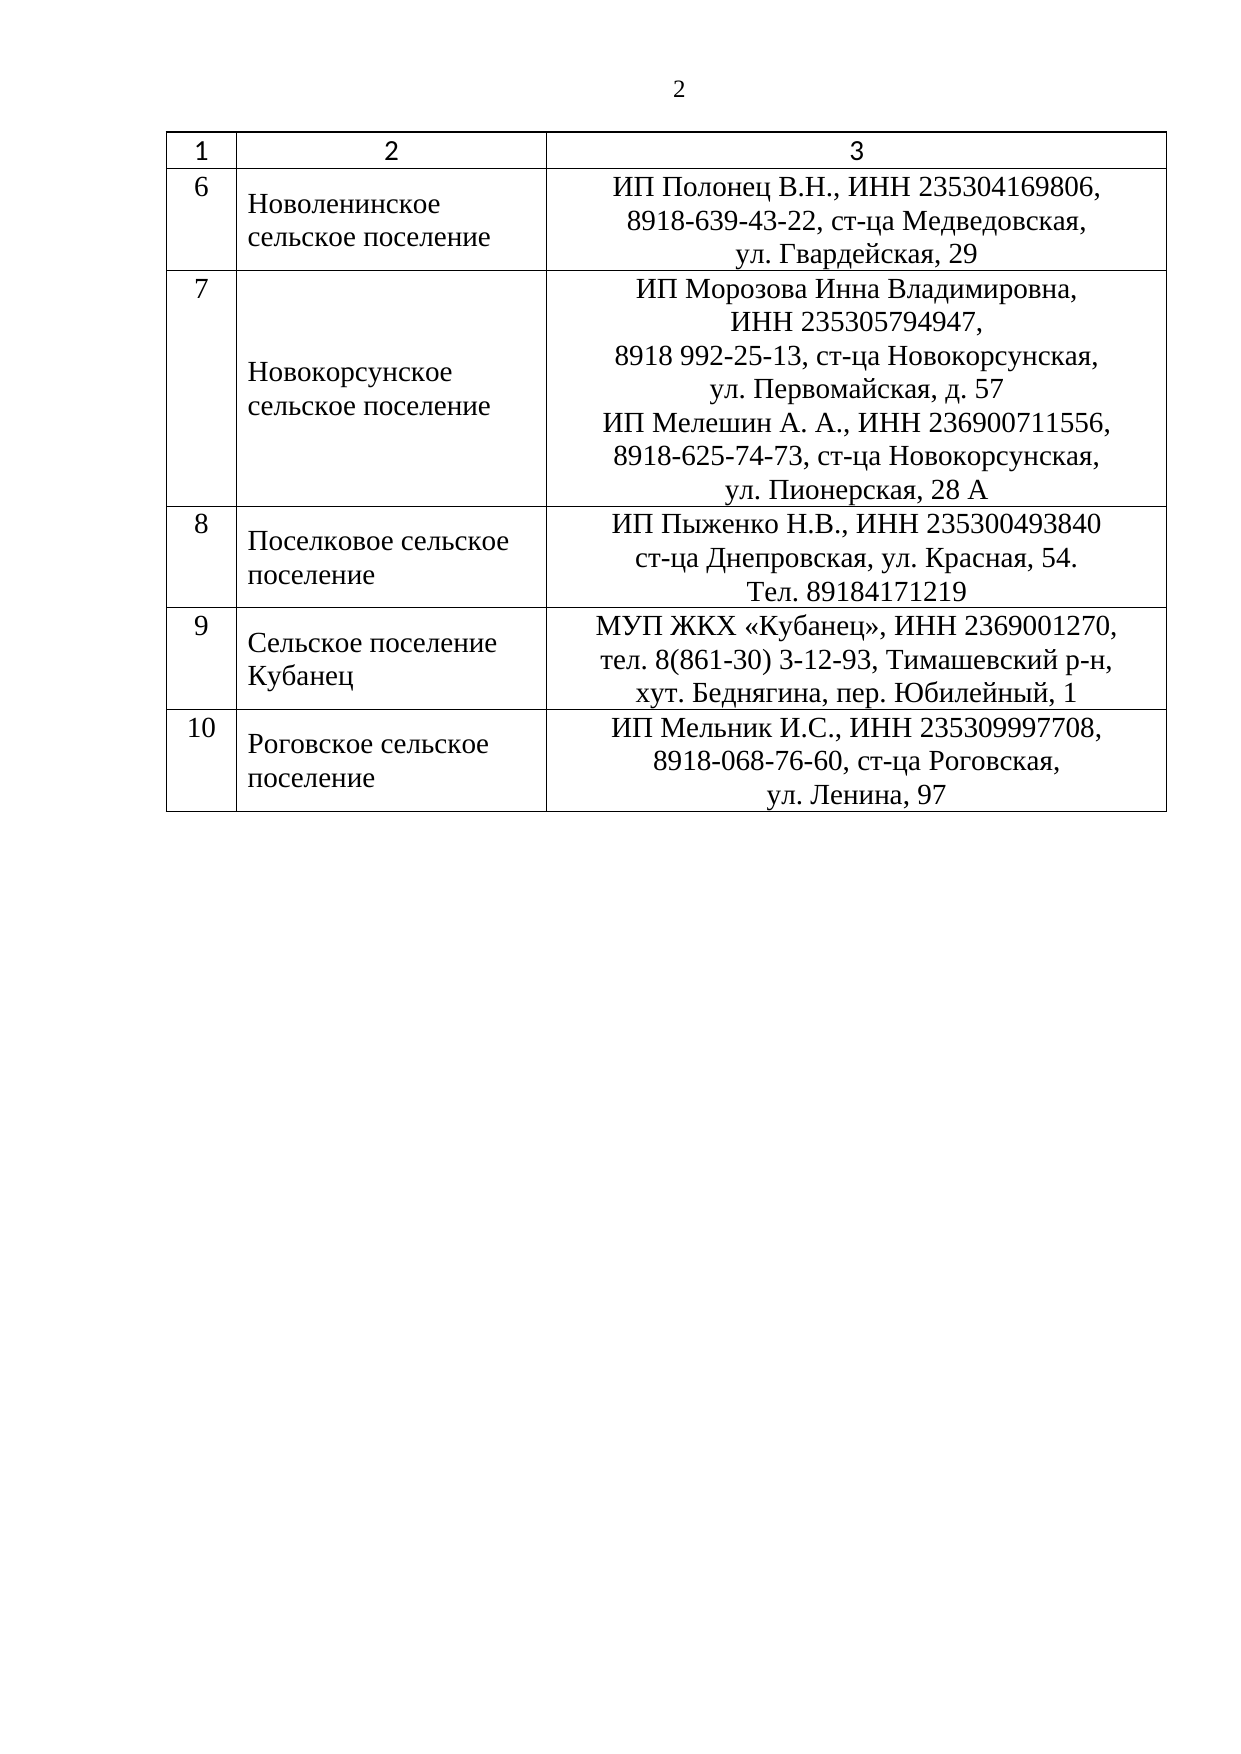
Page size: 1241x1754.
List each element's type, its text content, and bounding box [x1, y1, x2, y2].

table_cell Новоленинское сельское поселение [237, 169, 546, 270]
table_cell 1 [167, 133, 236, 168]
table_cell ИП Морозова Инна Владимировна, ИНН 235305794947, 8918 992-25-13, ст-ца Новокорсунская, ул. Первомайская, д. 57 ИП Мелешин А. А., ИНН 236900711556, 8918-625-74-73, ст-ца Новокорсунская, ул. Пионерская, 28 А [547, 271, 1166, 506]
table_cell Новокорсунское сельское поселение [237, 271, 546, 506]
table_cell ИП Мельник И.С., ИНН 235309997708, 8918-068-76-60, ст-ца Роговская, ул. Ленина, 97 [547, 710, 1166, 811]
table_cell 3 [547, 133, 1166, 168]
table_cell ИП Полонец В.Н., ИНН 235304169806, 8918-639-43-22, ст-ца Медведовская, ул. Гвардейская, 29 [547, 169, 1166, 270]
table_cell 2 [237, 133, 546, 168]
table_cell 6 [167, 169, 236, 270]
table_cell Роговское сельское поселение [237, 710, 546, 811]
table_cell ИП Пыженко Н.В., ИНН 235300493840 ст-ца Днепровская, ул. Красная, 54. Тел. 89184171219 [547, 507, 1166, 607]
table_cell 7 [167, 271, 236, 506]
table_cell Сельское поселение Кубанец [237, 608, 546, 709]
table_cell 9 [167, 608, 236, 709]
table_cell МУП ЖКХ «Кубанец», ИНН 2369001270, тел. 8(861-30) 3-12-93, Тимашевский р-н, хут. Беднягина, пер. Юбилейный, 1 [547, 608, 1166, 709]
table_cell 10 [167, 710, 236, 811]
table_cell 8 [167, 507, 236, 607]
table_cell Поселковое сельское поселение [237, 507, 546, 607]
